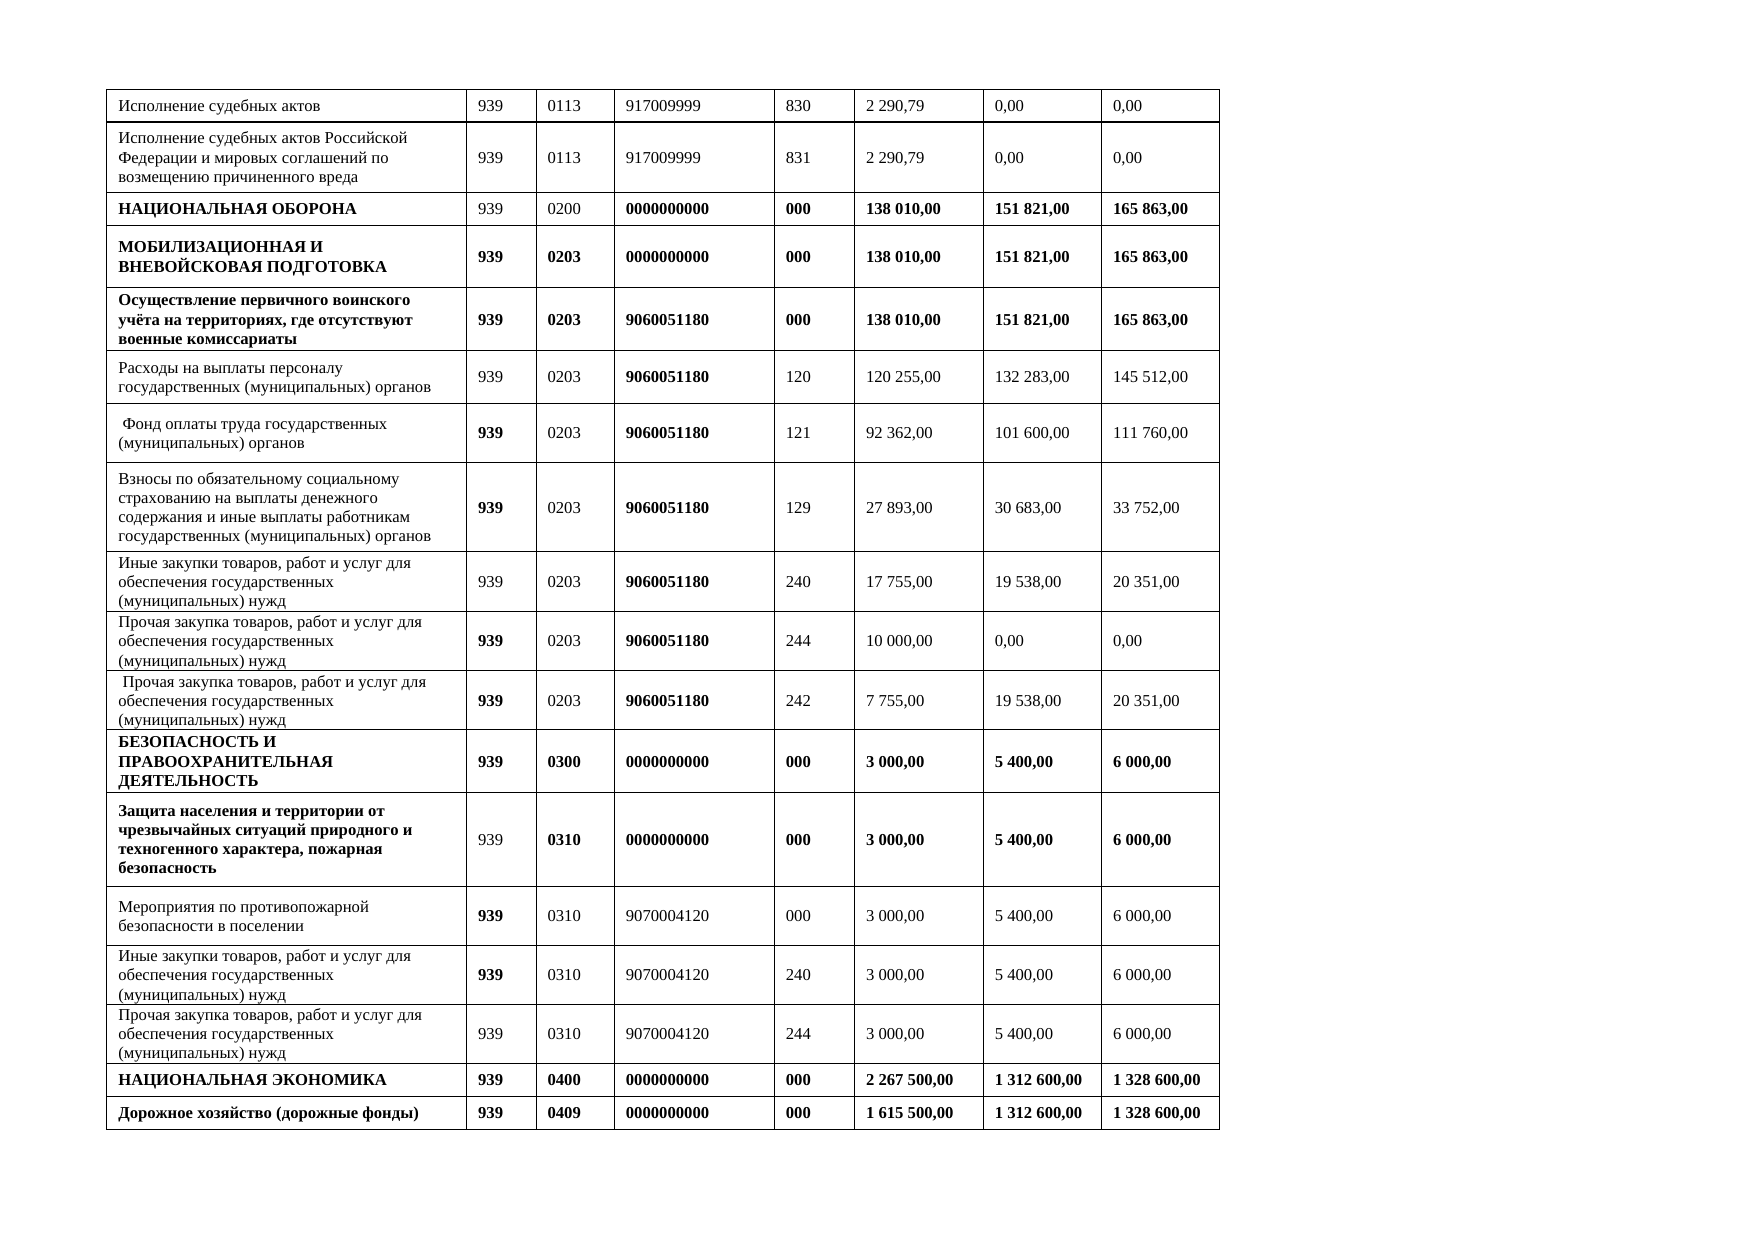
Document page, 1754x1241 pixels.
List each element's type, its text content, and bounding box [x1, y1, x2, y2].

table_cell 1 328 600,00 [1102, 1064, 1219, 1096]
table_cell 244 [775, 1005, 854, 1063]
table_cell Исполнение судебных актов Российской Федерации и мировых соглашений по возмещению причиненного вреда [107, 123, 466, 192]
table_cell 3 000,00 [855, 1005, 983, 1063]
table_cell Взносы по обязательному социальному страхованию на выплаты денежного содержания и иные выплаты работникам государственных (муниципальных) органов [107, 463, 466, 551]
table_cell 10 000,00 [855, 612, 983, 670]
table_cell Исполнение судебных актов [107, 90, 466, 121]
table_cell 9070004120 [615, 946, 774, 1003]
table_cell 830 [775, 90, 854, 121]
table_cell 0000000000 [615, 226, 774, 287]
table_cell 6 000,00 [1102, 793, 1219, 886]
table_cell 939 [467, 1097, 536, 1128]
table_cell 2 290,79 [855, 90, 983, 121]
table_cell 917009999 [615, 90, 774, 121]
table_cell 0,00 [984, 612, 1101, 670]
table_cell НАЦИОНАЛЬНАЯ ОБОРОНА [107, 193, 466, 224]
table_cell 5 400,00 [984, 730, 1101, 792]
table_cell 0113 [537, 90, 614, 121]
table_cell 3 000,00 [855, 793, 983, 886]
table_cell 165 863,00 [1102, 193, 1219, 224]
table_cell Дорожное хозяйство (дорожные фонды) [107, 1097, 466, 1128]
table_cell МОБИЛИЗАЦИОННАЯ И ВНЕВОЙСКОВАЯ ПОДГОТОВКА [107, 226, 466, 287]
table_cell 240 [775, 552, 854, 611]
table_cell 9060051180 [615, 612, 774, 670]
table_cell 939 [467, 288, 536, 349]
table_cell 0310 [537, 946, 614, 1003]
table_cell 1 312 600,00 [984, 1097, 1101, 1128]
table_cell 939 [467, 226, 536, 287]
table_cell 5 400,00 [984, 887, 1101, 945]
table_cell Прочая закупка товаров, работ и услуг для обеспечения государственных (муниципальных) нужд [107, 612, 466, 670]
table_cell 0400 [537, 1064, 614, 1096]
table_cell 3 000,00 [855, 730, 983, 792]
table_cell 939 [467, 793, 536, 886]
table_cell 939 [467, 404, 536, 462]
table_cell 0203 [537, 226, 614, 287]
table_cell 5 400,00 [984, 1005, 1101, 1063]
table_cell 0310 [537, 887, 614, 945]
table_cell 111 760,00 [1102, 404, 1219, 462]
table_cell 9060051180 [615, 671, 774, 729]
table_cell 165 863,00 [1102, 288, 1219, 349]
table_cell 0113 [537, 123, 614, 192]
table_cell 939 [467, 123, 536, 192]
table_cell 0000000000 [615, 193, 774, 224]
table_cell 0310 [537, 1005, 614, 1063]
table_cell 151 821,00 [984, 193, 1101, 224]
table_cell 0,00 [1102, 123, 1219, 192]
table_cell 0203 [537, 351, 614, 403]
table_cell 0000000000 [615, 793, 774, 886]
table_cell 5 400,00 [984, 793, 1101, 886]
table_cell 000 [775, 793, 854, 886]
table_cell Защита населения и территории от чрезвычайных ситуаций природного и техногенного характера, пожарная безопасность [107, 793, 466, 886]
table_cell НАЦИОНАЛЬНАЯ ЭКОНОМИКА [107, 1064, 466, 1096]
table_cell 2 290,79 [855, 123, 983, 192]
table_cell 000 [775, 730, 854, 792]
table_cell 0203 [537, 552, 614, 611]
table_cell 9060051180 [615, 552, 774, 611]
table_cell 0310 [537, 793, 614, 886]
table_cell 831 [775, 123, 854, 192]
table_cell 151 821,00 [984, 288, 1101, 349]
table_cell 000 [775, 226, 854, 287]
table_cell 939 [467, 671, 536, 729]
table_cell 138 010,00 [855, 193, 983, 224]
table_cell Иные закупки товаров, работ и услуг для обеспечения государственных (муниципальных) нужд [107, 946, 466, 1003]
table_cell Осуществление первичного воинского учёта на территориях, где отсутствуют военные комиссариаты [107, 288, 466, 349]
table_cell 0000000000 [615, 730, 774, 792]
table_cell 145 512,00 [1102, 351, 1219, 403]
table_cell Мероприятия по противопожарной безопасности в поселении [107, 887, 466, 945]
table_cell 9070004120 [615, 1005, 774, 1063]
table_cell 939 [467, 887, 536, 945]
table_cell 151 821,00 [984, 226, 1101, 287]
table_cell 939 [467, 946, 536, 1003]
table_cell 3 000,00 [855, 887, 983, 945]
table_cell 939 [467, 351, 536, 403]
table_cell 244 [775, 612, 854, 670]
table_cell 0203 [537, 671, 614, 729]
table_cell 0300 [537, 730, 614, 792]
table_cell 6 000,00 [1102, 946, 1219, 1003]
table_cell 000 [775, 193, 854, 224]
table_cell 939 [467, 552, 536, 611]
table_cell 120 [775, 351, 854, 403]
table_cell 0000000000 [615, 1097, 774, 1128]
table_cell 1 312 600,00 [984, 1064, 1101, 1096]
table_cell 6 000,00 [1102, 1005, 1219, 1063]
table_cell 92 362,00 [855, 404, 983, 462]
table_cell 0,00 [1102, 90, 1219, 121]
table_cell 242 [775, 671, 854, 729]
table_cell 9060051180 [615, 463, 774, 551]
table_cell 165 863,00 [1102, 226, 1219, 287]
table_cell 1 328 600,00 [1102, 1097, 1219, 1128]
table_cell 0203 [537, 612, 614, 670]
table_cell 30 683,00 [984, 463, 1101, 551]
table_cell 939 [467, 612, 536, 670]
table_cell 19 538,00 [984, 671, 1101, 729]
table_cell 0,00 [984, 123, 1101, 192]
table_cell 19 538,00 [984, 552, 1101, 611]
table_cell 939 [467, 463, 536, 551]
table_cell 939 [467, 90, 536, 121]
table_cell Иные закупки товаров, работ и услуг для обеспечения государственных (муниципальных) нужд [107, 552, 466, 611]
table_cell 120 255,00 [855, 351, 983, 403]
table_cell 939 [467, 730, 536, 792]
table_cell 6 000,00 [1102, 887, 1219, 945]
table_cell 5 400,00 [984, 946, 1101, 1003]
table_cell 0203 [537, 404, 614, 462]
table_cell 939 [467, 1064, 536, 1096]
table_cell 6 000,00 [1102, 730, 1219, 792]
table_cell 9070004120 [615, 887, 774, 945]
table_cell 000 [775, 1064, 854, 1096]
table_cell Расходы на выплаты персоналу государственных (муниципальных) органов [107, 351, 466, 403]
table_cell 0203 [537, 463, 614, 551]
table_cell 2 267 500,00 [855, 1064, 983, 1096]
table_cell 132 283,00 [984, 351, 1101, 403]
table_cell 240 [775, 946, 854, 1003]
table_cell 000 [775, 288, 854, 349]
table_cell Прочая закупка товаров, работ и услуг для обеспечения государственных (муниципальных) нужд [107, 671, 466, 729]
table_cell 121 [775, 404, 854, 462]
table_cell 0200 [537, 193, 614, 224]
table_cell 33 752,00 [1102, 463, 1219, 551]
table_cell 9060051180 [615, 351, 774, 403]
table_cell 000 [775, 1097, 854, 1128]
table_cell Прочая закупка товаров, работ и услуг для обеспечения государственных (муниципальных) нужд [107, 1005, 466, 1063]
table_cell 27 893,00 [855, 463, 983, 551]
table_cell Фонд оплаты труда государственных (муниципальных) органов [107, 404, 466, 462]
table_cell 0203 [537, 288, 614, 349]
table_cell 000 [775, 887, 854, 945]
table_cell БЕЗОПАСНОСТЬ И ПРАВООХРАНИТЕЛЬНАЯ ДЕЯТЕЛЬНОСТЬ [107, 730, 466, 792]
table_cell 1 615 500,00 [855, 1097, 983, 1128]
table_cell 17 755,00 [855, 552, 983, 611]
table_cell 7 755,00 [855, 671, 983, 729]
table_cell 0000000000 [615, 1064, 774, 1096]
table_cell 0409 [537, 1097, 614, 1128]
table_cell 138 010,00 [855, 288, 983, 349]
table_cell 129 [775, 463, 854, 551]
table_cell 0,00 [1102, 612, 1219, 670]
table_cell 9060051180 [615, 288, 774, 349]
table_cell 9060051180 [615, 404, 774, 462]
table_cell 138 010,00 [855, 226, 983, 287]
table_cell 0,00 [984, 90, 1101, 121]
table_cell 939 [467, 193, 536, 224]
table_cell 101 600,00 [984, 404, 1101, 462]
table_cell 3 000,00 [855, 946, 983, 1003]
table_cell 939 [467, 1005, 536, 1063]
table_cell 917009999 [615, 123, 774, 192]
table_cell 20 351,00 [1102, 552, 1219, 611]
table_cell 20 351,00 [1102, 671, 1219, 729]
